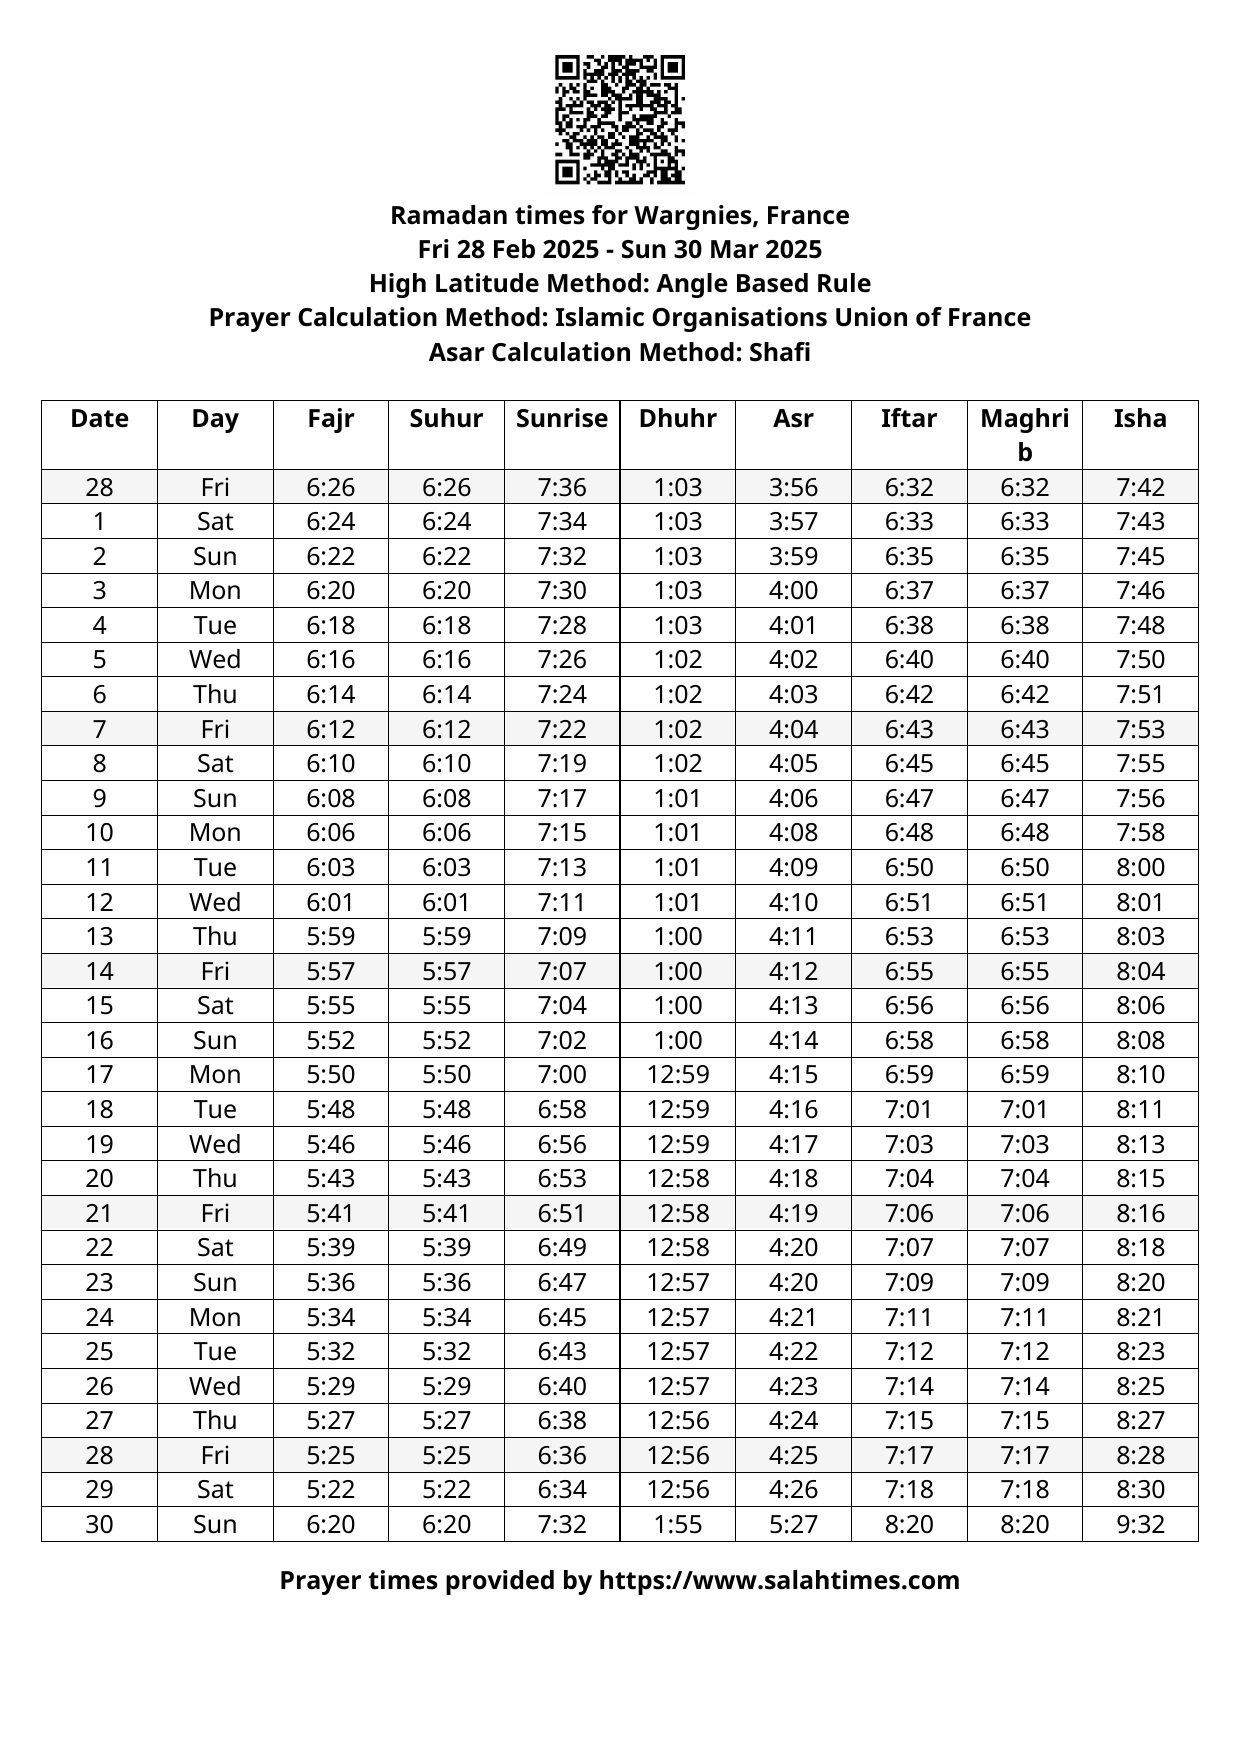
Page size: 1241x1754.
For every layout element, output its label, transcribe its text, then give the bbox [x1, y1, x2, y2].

table_cell 6:40 [968, 643, 1082, 676]
table_cell 10 [42, 816, 157, 849]
table_cell 4:08 [736, 816, 851, 849]
table_cell 6:40 [852, 643, 967, 676]
table_cell 12:58 [621, 1231, 735, 1264]
table_cell 7:01 [968, 1092, 1082, 1126]
table_cell 1:03 [621, 504, 735, 538]
table_header Iftar [852, 401, 967, 469]
table_cell 4:24 [736, 1404, 851, 1437]
table_cell Sat [158, 1231, 273, 1264]
table_cell 7:50 [1083, 643, 1198, 676]
table_cell 12:58 [621, 1161, 735, 1195]
table_cell 7:14 [852, 1369, 967, 1402]
table_cell Sat [158, 989, 273, 1022]
table_cell 3:59 [736, 539, 851, 572]
table_cell 2 [42, 539, 157, 572]
table_cell 7:18 [852, 1473, 967, 1506]
table_cell 6:24 [389, 504, 504, 538]
table_cell 6:20 [389, 574, 504, 607]
table_cell 7:06 [852, 1196, 967, 1229]
table_cell 1:02 [621, 643, 735, 676]
table_cell 4:12 [736, 954, 851, 987]
table_cell 6:33 [968, 504, 1082, 538]
table_cell 1:03 [621, 574, 735, 607]
table_cell 7:56 [1083, 781, 1198, 814]
table_header Suhur [389, 401, 504, 469]
table_cell 7:13 [505, 850, 619, 884]
table_cell 5:55 [389, 989, 504, 1022]
table_cell 4:25 [736, 1438, 851, 1472]
table_cell Tue [158, 608, 273, 642]
table_cell 7:28 [505, 608, 619, 642]
table_cell 6:40 [505, 1369, 619, 1402]
table_cell 16 [42, 1023, 157, 1057]
table_cell Mon [158, 574, 273, 607]
table_cell Sat [158, 1473, 273, 1506]
table_cell 12:58 [621, 1196, 735, 1229]
table_cell 5:34 [274, 1300, 388, 1333]
table_cell 5:41 [389, 1196, 504, 1229]
table_cell Mon [158, 1300, 273, 1333]
table_cell 7:06 [968, 1196, 1082, 1229]
table_cell 21 [42, 1196, 157, 1229]
table_cell 5:59 [274, 919, 388, 953]
table_cell 8:10 [1083, 1058, 1198, 1091]
table_cell 8:23 [1083, 1334, 1198, 1368]
table_cell 5:22 [389, 1473, 504, 1506]
table_cell 6:53 [968, 919, 1082, 953]
table_cell 5:43 [274, 1161, 388, 1195]
table_cell 6:35 [968, 539, 1082, 572]
table_cell 7:04 [505, 989, 619, 1022]
table_cell 7:07 [968, 1231, 1082, 1264]
table_cell 6:16 [389, 643, 504, 676]
table_cell 12:59 [621, 1092, 735, 1126]
table_cell 7:09 [505, 919, 619, 953]
table_cell 12:57 [621, 1369, 735, 1402]
table_cell 3:56 [736, 470, 851, 503]
table_cell 6:33 [852, 504, 967, 538]
table_cell 6:14 [274, 677, 388, 711]
table_cell 6:47 [505, 1265, 619, 1299]
table_cell 6:45 [505, 1300, 619, 1333]
table_cell 4:11 [736, 919, 851, 953]
table_cell Fri [158, 1438, 273, 1472]
table_cell 7:46 [1083, 574, 1198, 607]
table_cell 24 [42, 1300, 157, 1333]
table_cell 8:13 [1083, 1127, 1198, 1160]
table_cell 6:12 [389, 712, 504, 745]
table_cell 4:01 [736, 608, 851, 642]
table_cell 7:04 [968, 1161, 1082, 1195]
table_cell 20 [42, 1161, 157, 1195]
table_cell 6:49 [505, 1231, 619, 1264]
table_cell 9 [42, 781, 157, 814]
table_cell 6:20 [274, 574, 388, 607]
table_cell 12:57 [621, 1265, 735, 1299]
table_cell 5:59 [389, 919, 504, 953]
table_cell 6:06 [274, 816, 388, 849]
table_cell 28 [42, 470, 157, 503]
table_cell 8:16 [1083, 1196, 1198, 1229]
table_cell 6:58 [505, 1092, 619, 1126]
table_cell 4:13 [736, 989, 851, 1022]
table_cell 6:12 [274, 712, 388, 745]
table_cell 7:17 [852, 1438, 967, 1472]
text Asar Calculation Method: Shafi [42, 334, 1198, 368]
table_cell 7:07 [505, 954, 619, 987]
table_cell Fri [158, 470, 273, 503]
table_cell 5:36 [274, 1265, 388, 1299]
table_cell 7:03 [852, 1127, 967, 1160]
table_cell 8:00 [1083, 850, 1198, 884]
table_cell 4:15 [736, 1058, 851, 1091]
table_cell 7:09 [852, 1265, 967, 1299]
table_cell 5:22 [274, 1473, 388, 1506]
table_cell 1:02 [621, 677, 735, 711]
table_cell 5:57 [274, 954, 388, 987]
table_cell 7:32 [505, 1507, 619, 1541]
table_cell 4:19 [736, 1196, 851, 1229]
table_cell Thu [158, 1404, 273, 1437]
table_cell 6:20 [389, 1507, 504, 1541]
table_cell 30 [42, 1507, 157, 1541]
table_cell Sat [158, 504, 273, 538]
table_cell 7:48 [1083, 608, 1198, 642]
table_cell Sun [158, 781, 273, 814]
table_cell 6:42 [852, 677, 967, 711]
table_cell 7:32 [505, 539, 619, 572]
table_cell 4:17 [736, 1127, 851, 1160]
table_cell Mon [158, 816, 273, 849]
table_cell 1:01 [621, 885, 735, 918]
table_cell 1:03 [621, 539, 735, 572]
table_cell 7:43 [1083, 504, 1198, 538]
table_cell 1:01 [621, 816, 735, 849]
table_cell 1:00 [621, 989, 735, 1022]
table_cell 7:26 [505, 643, 619, 676]
table_cell 4:04 [736, 712, 851, 745]
text Prayer times provided by https://www.salahtimes.com [42, 1563, 1198, 1597]
table_header Day [158, 401, 273, 469]
table_cell 6:35 [852, 539, 967, 572]
table_cell 6:38 [505, 1404, 619, 1437]
table_cell 8:03 [1083, 919, 1198, 953]
table_cell 5:25 [389, 1438, 504, 1472]
table_cell 4:06 [736, 781, 851, 814]
table_cell 3:57 [736, 504, 851, 538]
table_cell 7:15 [505, 816, 619, 849]
table_cell 4:05 [736, 746, 851, 780]
table_cell 15 [42, 989, 157, 1022]
table_cell 28 [42, 1438, 157, 1472]
table_cell 6:03 [389, 850, 504, 884]
table_cell 6:53 [852, 919, 967, 953]
table_cell Sun [158, 539, 273, 572]
table_cell 6 [42, 677, 157, 711]
table_cell 7:04 [852, 1161, 967, 1195]
table_cell 7:51 [1083, 677, 1198, 711]
table_cell 6:56 [505, 1127, 619, 1160]
table_cell Thu [158, 1161, 273, 1195]
table_cell 5:41 [274, 1196, 388, 1229]
table_cell 5:39 [274, 1231, 388, 1264]
picture [542, 41, 699, 198]
table_cell 6:38 [968, 608, 1082, 642]
text Prayer Calculation Method: Islamic Organisations Union of France [42, 300, 1198, 334]
table_cell 4:16 [736, 1092, 851, 1126]
table_cell Mon [158, 1058, 273, 1091]
table_cell 6:51 [852, 885, 967, 918]
table_cell 5:25 [274, 1438, 388, 1472]
table_cell 1:00 [621, 919, 735, 953]
table_cell Thu [158, 919, 273, 953]
table_header Dhuhr [621, 401, 735, 469]
table_cell 7:24 [505, 677, 619, 711]
table_cell 6:59 [968, 1058, 1082, 1091]
table_cell 6:43 [852, 712, 967, 745]
table_cell 12:59 [621, 1127, 735, 1160]
table_cell 8:15 [1083, 1161, 1198, 1195]
table_cell 6:32 [968, 470, 1082, 503]
table_cell 6:06 [389, 816, 504, 849]
table_cell 6:53 [505, 1161, 619, 1195]
table_cell 5:32 [389, 1334, 504, 1368]
table_cell 1:02 [621, 746, 735, 780]
table_cell 6:58 [968, 1023, 1082, 1057]
table_cell 4:20 [736, 1231, 851, 1264]
table_header Maghrib [968, 401, 1082, 469]
table_cell 7:19 [505, 746, 619, 780]
table_header Asr [736, 401, 851, 469]
table_cell 29 [42, 1473, 157, 1506]
table_cell Wed [158, 885, 273, 918]
table_cell 6:36 [505, 1438, 619, 1472]
table_cell 5:32 [274, 1334, 388, 1368]
text Fri 28 Feb 2025 - Sun 30 Mar 2025 [42, 232, 1198, 266]
table_cell 12 [42, 885, 157, 918]
table_cell 6:10 [389, 746, 504, 780]
table_cell 6:08 [389, 781, 504, 814]
table_cell 4:23 [736, 1369, 851, 1402]
table_cell 6:16 [274, 643, 388, 676]
table_cell 5:36 [389, 1265, 504, 1299]
table_cell 4:18 [736, 1161, 851, 1195]
table_header Fajr [274, 401, 388, 469]
table_cell 6:45 [852, 746, 967, 780]
table_cell 7:11 [968, 1300, 1082, 1333]
table_cell Sun [158, 1023, 273, 1057]
table_cell 12:56 [621, 1438, 735, 1472]
table_cell 7:03 [968, 1127, 1082, 1160]
table_cell 8:20 [968, 1507, 1082, 1541]
table_cell 8:11 [1083, 1092, 1198, 1126]
table_cell 7:17 [505, 781, 619, 814]
table_cell 9:32 [1083, 1507, 1198, 1541]
table_cell 8:20 [1083, 1265, 1198, 1299]
table_cell 4:00 [736, 574, 851, 607]
text High Latitude Method: Angle Based Rule [42, 266, 1198, 300]
table_cell 12:57 [621, 1300, 735, 1333]
table_cell 8:18 [1083, 1231, 1198, 1264]
table_cell 6:50 [968, 850, 1082, 884]
table_cell 6:43 [968, 712, 1082, 745]
table_cell 13 [42, 919, 157, 953]
table_cell 8:01 [1083, 885, 1198, 918]
table_cell Sun [158, 1265, 273, 1299]
table_cell 7:55 [1083, 746, 1198, 780]
table_cell 7:18 [968, 1473, 1082, 1506]
table_cell 1:01 [621, 850, 735, 884]
table_cell Wed [158, 1127, 273, 1160]
table_cell 5:39 [389, 1231, 504, 1264]
table_cell 18 [42, 1092, 157, 1126]
table_cell 7:15 [968, 1404, 1082, 1437]
table_cell 6:01 [389, 885, 504, 918]
table_cell 12:56 [621, 1473, 735, 1506]
table_cell Tue [158, 1334, 273, 1368]
table_cell 6:47 [968, 781, 1082, 814]
table_cell 6:32 [852, 470, 967, 503]
table_cell 6:42 [968, 677, 1082, 711]
table_cell 6:14 [389, 677, 504, 711]
table_cell 6:43 [505, 1334, 619, 1368]
table_cell 6:56 [852, 989, 967, 1022]
table_cell 1:00 [621, 954, 735, 987]
table_cell 6:48 [968, 816, 1082, 849]
table_cell 8:04 [1083, 954, 1198, 987]
table_cell 6:18 [274, 608, 388, 642]
table_cell 12:59 [621, 1058, 735, 1091]
table_cell 1:03 [621, 608, 735, 642]
table_cell 4:20 [736, 1265, 851, 1299]
table_cell 1:55 [621, 1507, 735, 1541]
table_cell Thu [158, 677, 273, 711]
table_cell 7:58 [1083, 816, 1198, 849]
table_cell 6:26 [389, 470, 504, 503]
table_cell 7:30 [505, 574, 619, 607]
table_cell 8:28 [1083, 1438, 1198, 1472]
table_cell 5:27 [736, 1507, 851, 1541]
table_cell 27 [42, 1404, 157, 1437]
table_cell 6:59 [852, 1058, 967, 1091]
table_cell Sat [158, 746, 273, 780]
table_cell 12:57 [621, 1334, 735, 1368]
table_header Sunrise [505, 401, 619, 469]
table_cell 12:56 [621, 1404, 735, 1437]
table_cell 7:09 [968, 1265, 1082, 1299]
table_cell 3 [42, 574, 157, 607]
table_cell 22 [42, 1231, 157, 1264]
table_cell 5:55 [274, 989, 388, 1022]
table_cell 8 [42, 746, 157, 780]
table_cell 6:56 [968, 989, 1082, 1022]
table_cell 7:17 [968, 1438, 1082, 1472]
table_cell 8:25 [1083, 1369, 1198, 1402]
table_cell Sun [158, 1507, 273, 1541]
table_cell 4:02 [736, 643, 851, 676]
table_cell 6:50 [852, 850, 967, 884]
table_cell 4:14 [736, 1023, 851, 1057]
table_cell 6:22 [389, 539, 504, 572]
table_cell 7:14 [968, 1369, 1082, 1402]
table_cell 6:34 [505, 1473, 619, 1506]
table_cell 5:27 [389, 1404, 504, 1437]
table_cell 7:01 [852, 1092, 967, 1126]
table_cell 1 [42, 504, 157, 538]
table_cell 6:03 [274, 850, 388, 884]
table_cell 6:08 [274, 781, 388, 814]
table_cell 7:45 [1083, 539, 1198, 572]
table_cell 6:47 [852, 781, 967, 814]
table_cell 5:34 [389, 1300, 504, 1333]
table_cell 6:58 [852, 1023, 967, 1057]
table_cell 25 [42, 1334, 157, 1368]
table_cell 5:50 [274, 1058, 388, 1091]
table_cell Fri [158, 712, 273, 745]
text Ramadan times for Wargnies, France [42, 198, 1198, 232]
table_cell 5:48 [389, 1092, 504, 1126]
table_cell 6:37 [968, 574, 1082, 607]
table_cell 5:46 [389, 1127, 504, 1160]
table_cell 5:27 [274, 1404, 388, 1437]
table_cell 7:34 [505, 504, 619, 538]
table_cell 6:48 [852, 816, 967, 849]
table_cell 17 [42, 1058, 157, 1091]
table_cell 5 [42, 643, 157, 676]
table_cell 6:18 [389, 608, 504, 642]
table_cell 19 [42, 1127, 157, 1160]
table_cell 7:42 [1083, 470, 1198, 503]
table_header Isha [1083, 401, 1198, 469]
table_cell 8:21 [1083, 1300, 1198, 1333]
table_cell 7 [42, 712, 157, 745]
table_cell 8:30 [1083, 1473, 1198, 1506]
table_cell 6:37 [852, 574, 967, 607]
table_cell 7:11 [505, 885, 619, 918]
table_cell 5:52 [274, 1023, 388, 1057]
table_cell 8:08 [1083, 1023, 1198, 1057]
table_cell 6:55 [968, 954, 1082, 987]
table_cell 5:50 [389, 1058, 504, 1091]
table_cell 4:09 [736, 850, 851, 884]
table_cell Fri [158, 954, 273, 987]
table_cell 4:10 [736, 885, 851, 918]
table_cell 7:22 [505, 712, 619, 745]
table_cell 7:12 [852, 1334, 967, 1368]
table_cell 8:27 [1083, 1404, 1198, 1437]
table_cell 7:11 [852, 1300, 967, 1333]
table_cell 4:21 [736, 1300, 851, 1333]
table_cell 1:03 [621, 470, 735, 503]
table_cell 14 [42, 954, 157, 987]
table_cell 6:51 [968, 885, 1082, 918]
table_cell 4:26 [736, 1473, 851, 1506]
table_cell 4:03 [736, 677, 851, 711]
table_cell Tue [158, 1092, 273, 1126]
table_cell Tue [158, 850, 273, 884]
table_cell 11 [42, 850, 157, 884]
table_cell 5:57 [389, 954, 504, 987]
table_cell Wed [158, 1369, 273, 1402]
table_cell 8:20 [852, 1507, 967, 1541]
table_cell 5:48 [274, 1092, 388, 1126]
table_cell 26 [42, 1369, 157, 1402]
table_cell 6:24 [274, 504, 388, 538]
table_header Date [42, 401, 157, 469]
table_cell Fri [158, 1196, 273, 1229]
table_cell 7:00 [505, 1058, 619, 1091]
table_cell 6:22 [274, 539, 388, 572]
table_cell 7:15 [852, 1404, 967, 1437]
table_cell 5:43 [389, 1161, 504, 1195]
table_cell Wed [158, 643, 273, 676]
table_cell 7:07 [852, 1231, 967, 1264]
table_cell 4:22 [736, 1334, 851, 1368]
table_cell 8:06 [1083, 989, 1198, 1022]
table_cell 5:46 [274, 1127, 388, 1160]
table_cell 1:01 [621, 781, 735, 814]
table_cell 4 [42, 608, 157, 642]
table_cell 1:00 [621, 1023, 735, 1057]
table_cell 6:20 [274, 1507, 388, 1541]
table_cell 5:29 [274, 1369, 388, 1402]
table_cell 23 [42, 1265, 157, 1299]
table_cell 1:02 [621, 712, 735, 745]
table_cell 5:29 [389, 1369, 504, 1402]
table_cell 5:52 [389, 1023, 504, 1057]
table_cell 6:51 [505, 1196, 619, 1229]
table_cell 7:02 [505, 1023, 619, 1057]
table_cell 7:12 [968, 1334, 1082, 1368]
table_cell 6:26 [274, 470, 388, 503]
table_cell 7:36 [505, 470, 619, 503]
table_cell 6:01 [274, 885, 388, 918]
table_cell 7:53 [1083, 712, 1198, 745]
table_cell 6:55 [852, 954, 967, 987]
table_cell 6:10 [274, 746, 388, 780]
table_cell 6:45 [968, 746, 1082, 780]
table_cell 6:38 [852, 608, 967, 642]
